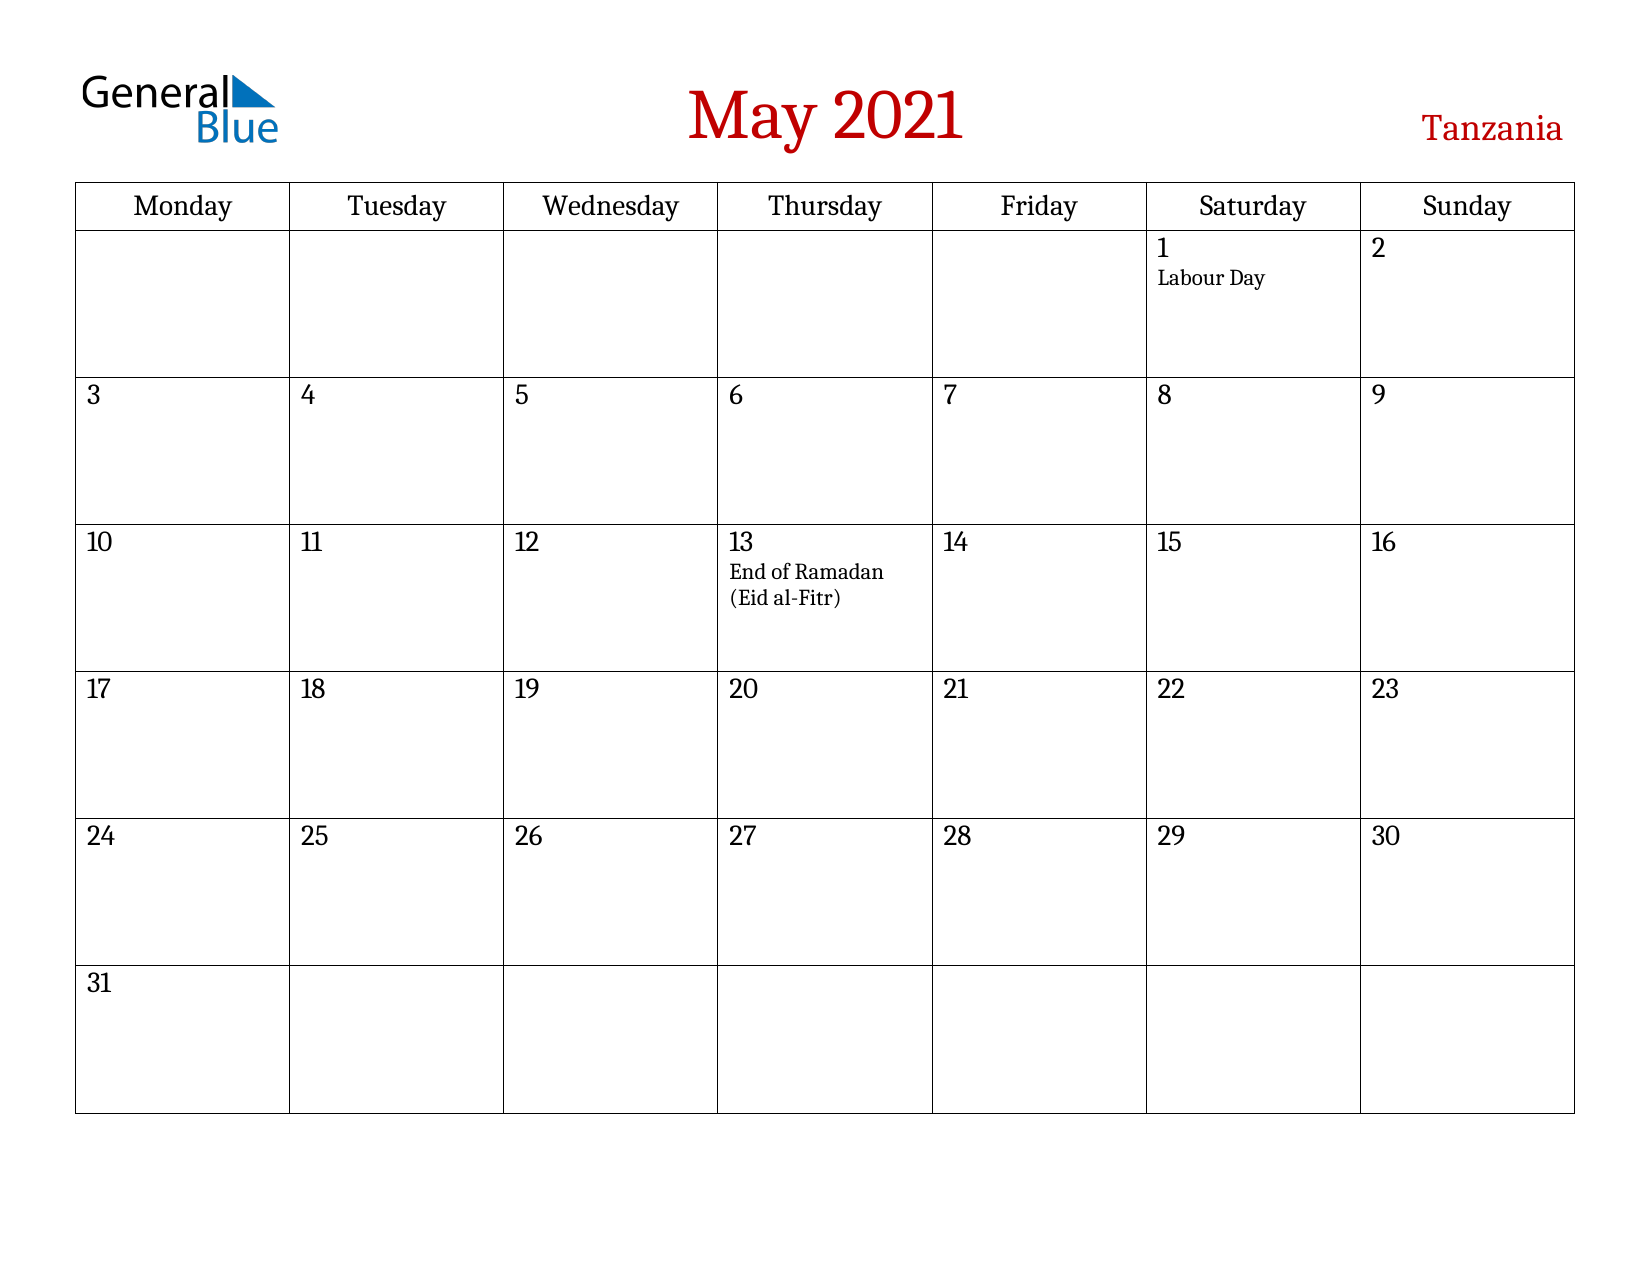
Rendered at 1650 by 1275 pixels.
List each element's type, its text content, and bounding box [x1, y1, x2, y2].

table_cell [718, 1000, 932, 1112]
table_cell [290, 231, 503, 264]
table_cell 27 [718, 819, 932, 853]
table_cell [76, 853, 289, 965]
table_cell Thursday [718, 183, 932, 230]
table_cell Tuesday [290, 183, 503, 230]
table_cell Friday [933, 183, 1146, 230]
table_cell 13 [718, 525, 932, 559]
table_cell 6 [718, 378, 932, 412]
table_cell [1361, 966, 1574, 1000]
table_cell [290, 966, 503, 1000]
table_cell 10 [76, 525, 289, 559]
table_cell 11 [290, 525, 503, 559]
table_cell 3 [76, 378, 289, 412]
table_cell [718, 231, 932, 264]
table_cell [718, 412, 932, 524]
table_cell [1147, 559, 1360, 671]
table_cell [718, 706, 932, 818]
table_cell 14 [933, 525, 1146, 559]
table_cell [1147, 853, 1360, 965]
table_cell [290, 412, 503, 524]
table_cell [290, 1000, 503, 1112]
table_cell 30 [1361, 819, 1574, 853]
table_cell [933, 231, 1146, 264]
table_cell [504, 1000, 717, 1112]
table_cell [718, 853, 932, 965]
table_cell [718, 265, 932, 377]
table_cell 24 [76, 819, 289, 853]
table_cell [76, 412, 289, 524]
table_cell [933, 265, 1146, 377]
table_cell [933, 853, 1146, 965]
table_cell [504, 559, 717, 671]
table_cell [718, 966, 932, 1000]
table_cell [76, 265, 289, 377]
table_cell [504, 231, 717, 264]
table_cell [504, 853, 717, 965]
table_cell [504, 706, 717, 818]
table_cell [1361, 706, 1574, 818]
table_cell [1147, 1000, 1360, 1112]
table_cell [1147, 706, 1360, 818]
table_cell 17 [76, 672, 289, 706]
table_cell [933, 966, 1146, 1000]
table_cell [933, 559, 1146, 671]
table_cell [1361, 559, 1574, 671]
table_cell 15 [1147, 525, 1360, 559]
table_cell Sunday [1361, 183, 1574, 230]
table_cell [1361, 1000, 1574, 1112]
table_cell End of Ramadan (Eid al-Fitr) [718, 559, 932, 671]
table_cell [1147, 966, 1360, 1000]
table_cell 19 [504, 672, 717, 706]
table_cell [290, 853, 503, 965]
picture [82, 75, 278, 143]
table_cell Monday [76, 183, 289, 230]
table_cell [76, 559, 289, 671]
table_cell 4 [290, 378, 503, 412]
table_cell 16 [1361, 525, 1574, 559]
table_cell 25 [290, 819, 503, 853]
table_cell 18 [290, 672, 503, 706]
table_cell 2 [1361, 231, 1574, 264]
table_cell [290, 706, 503, 818]
table_cell [1361, 265, 1574, 377]
table_cell [290, 559, 503, 671]
table_cell [504, 412, 717, 524]
table_header [76, 75, 503, 182]
table_cell [933, 706, 1146, 818]
table_header Tanzania [1146, 75, 1574, 182]
table_cell [76, 231, 289, 264]
table_cell [504, 966, 717, 1000]
table_header May 2021 [504, 75, 1146, 182]
table_cell [933, 1000, 1146, 1112]
table_cell 22 [1147, 672, 1360, 706]
table_cell [76, 1000, 289, 1112]
table_cell [1147, 412, 1360, 524]
table_cell 29 [1147, 819, 1360, 853]
table_cell 5 [504, 378, 717, 412]
table_cell Saturday [1147, 183, 1360, 230]
table_cell 12 [504, 525, 717, 559]
table_cell 1 [1147, 231, 1360, 264]
table_cell 9 [1361, 378, 1574, 412]
table_cell Labour Day [1147, 265, 1360, 377]
table_cell [76, 706, 289, 818]
table_cell [1361, 412, 1574, 524]
table_cell 20 [718, 672, 932, 706]
table_cell 7 [933, 378, 1146, 412]
table_cell [290, 265, 503, 377]
table_cell 26 [504, 819, 717, 853]
table_cell Wednesday [504, 183, 717, 230]
table_cell [933, 412, 1146, 524]
table_cell 8 [1147, 378, 1360, 412]
table_cell [504, 265, 717, 377]
table_cell 23 [1361, 672, 1574, 706]
table_cell 21 [933, 672, 1146, 706]
table_cell 31 [76, 966, 289, 1000]
table_cell [1361, 853, 1574, 965]
table_cell 28 [933, 819, 1146, 853]
